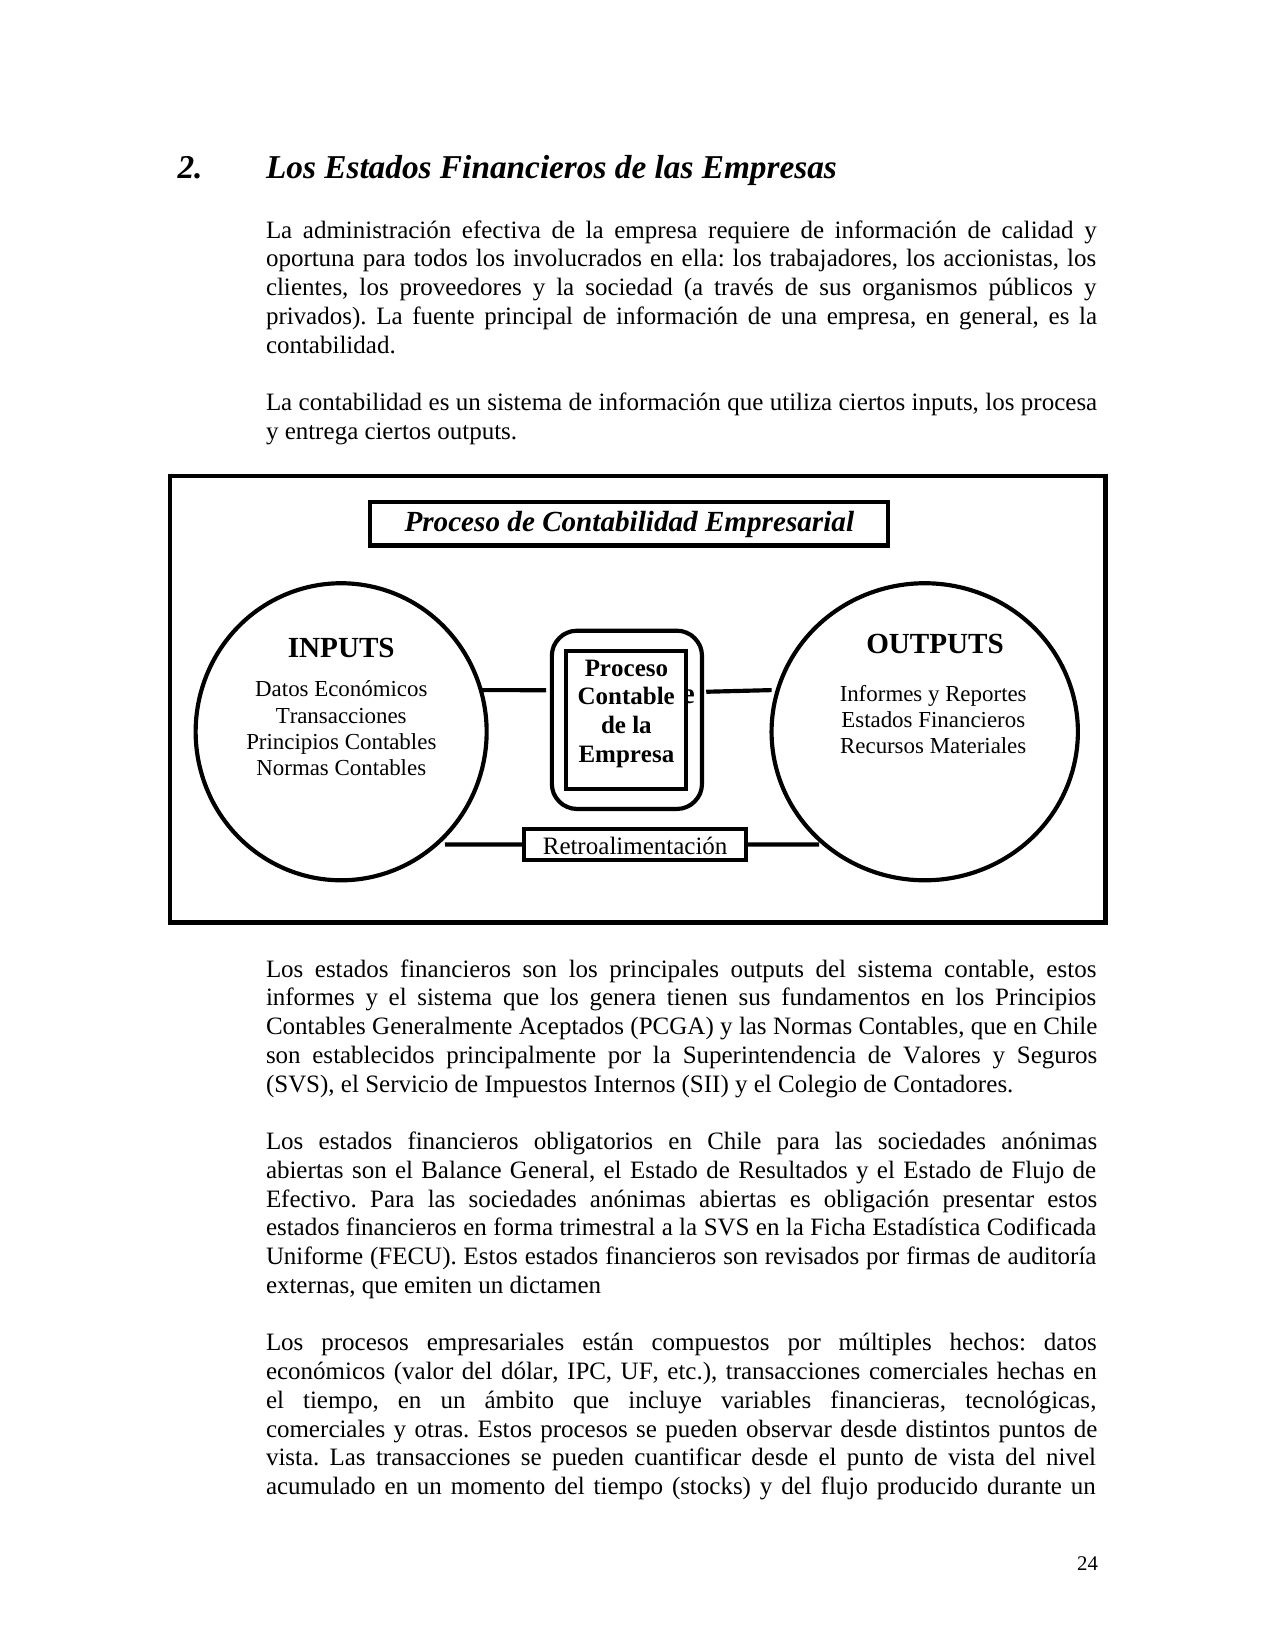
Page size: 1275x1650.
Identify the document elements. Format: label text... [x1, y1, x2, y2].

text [177, 1327, 1098, 1500]
table_header [172, 478, 1103, 920]
text La contabilidad es un sistema de información que utiliza ciertos inputs, los procesa y entrega ciertos outputs. [177, 387, 1098, 445]
text Los estados financieros son los principales outputs del sistema contable, estos informes y el sistema que los genera tienen sus fundamentos en los Principios Contables Generalmente Aceptados (PCGA) y las Normas Contables, que en Chile son establecidos principalmente por de Valores y Seguros (SVS), el Servicio de Impuestos Internos (SII) y el Colegio de Contadores. [177, 954, 1098, 1097]
text 2. Los Estados Financieros de las Empresas [177, 148, 1098, 186]
text La administración efectiva de la empresa requiere de información de calidad y oportuna para todos los involucrados en ella: los trabajadores, los accionistas, los clientes, los proveedores y la sociedad (a través de sus organismos públicos y privados). La fuente principal de información de una empresa, en general, es la contabilidad. [177, 215, 1098, 358]
text Los estados financieros obligatorios en Chile para las sociedades anónimas abiertas son el Balance General, el Estado de Resultados y el Estado de Flujo de Efectivo. Para las sociedades anónimas abiertas es obligación presentar estos estados financieros en forma trimestral a en Codificada Uniforme (FECU). Estos estados financieros son revisados por firmas de auditoría externas, que emiten un dictamen [177, 1126, 1098, 1299]
